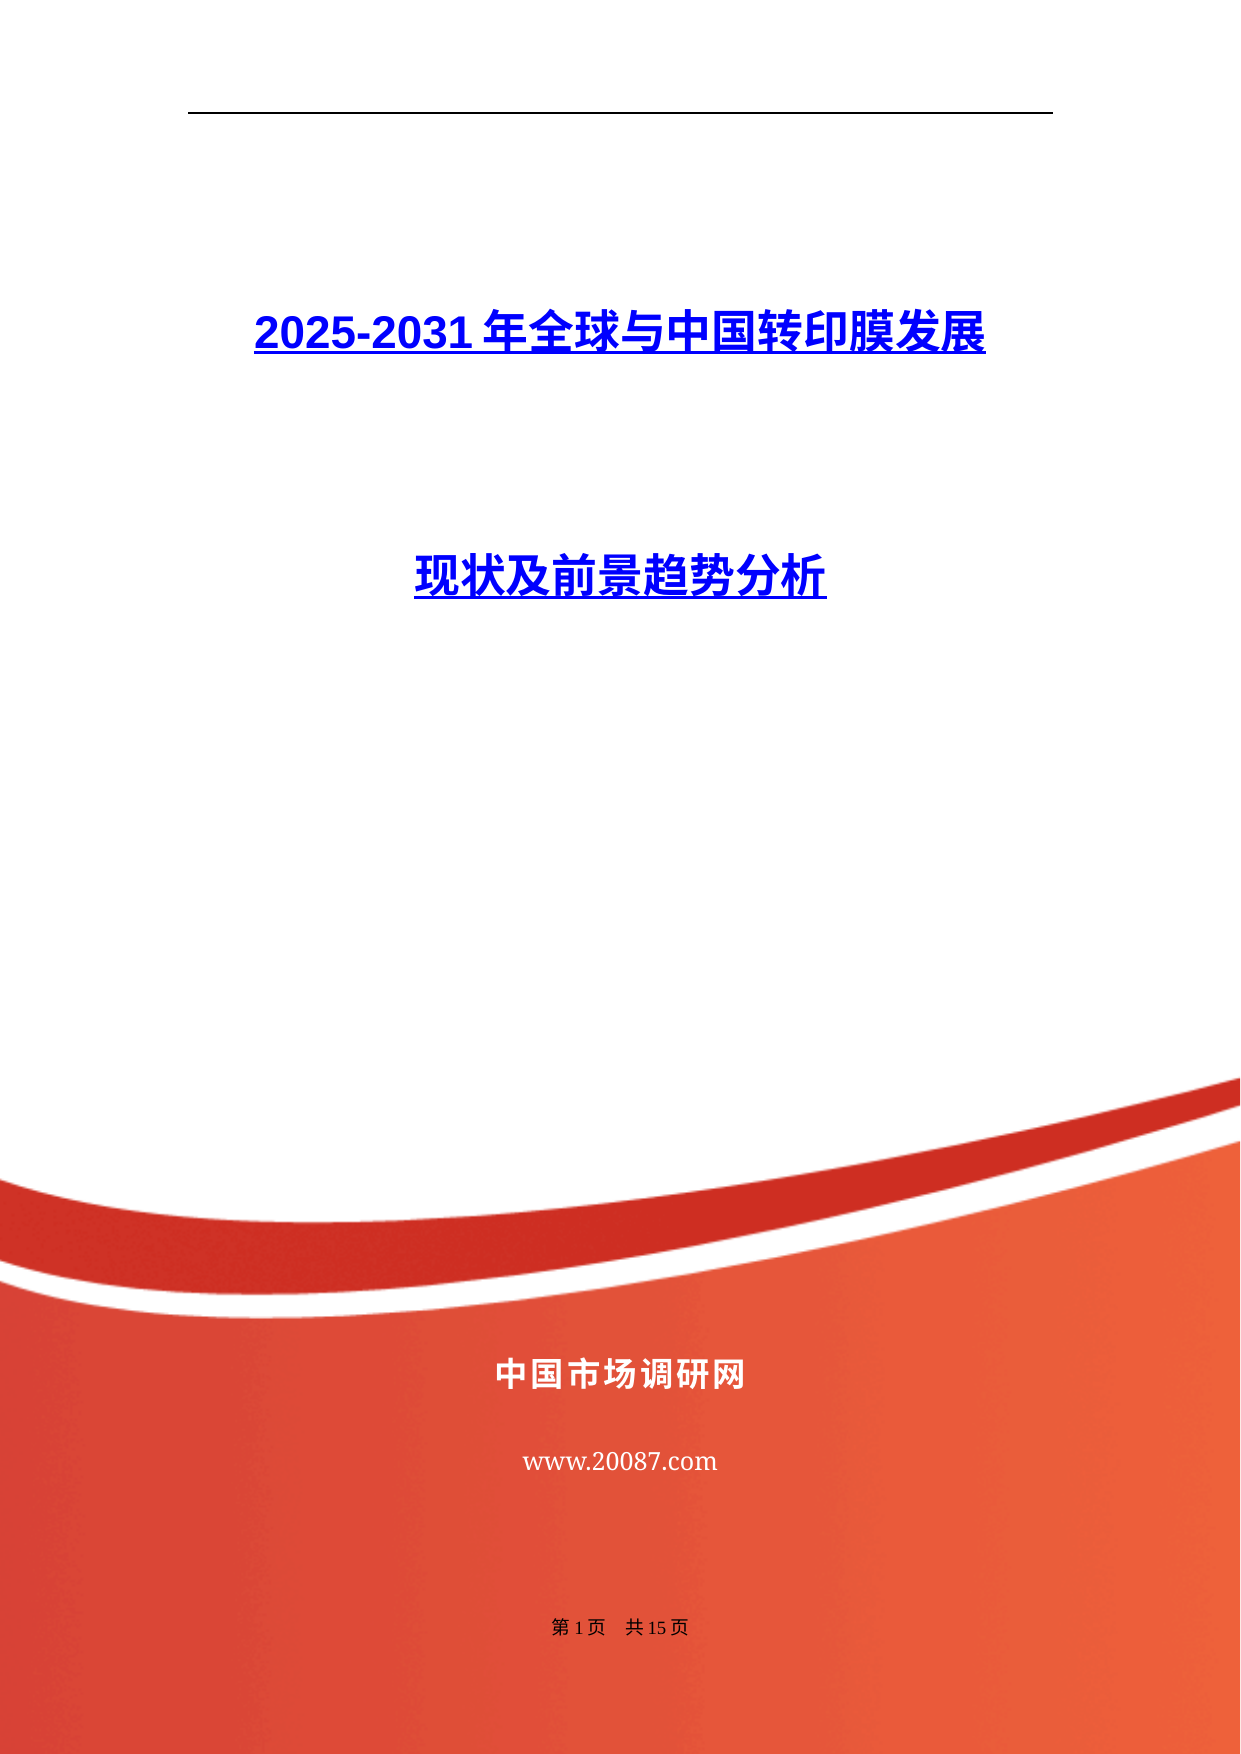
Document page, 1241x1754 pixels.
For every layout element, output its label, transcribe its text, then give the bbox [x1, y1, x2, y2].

subtitle 中国市场调研网 [187, 1339, 1053, 1404]
table_header 2025-2031年全球与中国转印膜发展现状及前景趋势分析 [188, 207, 1053, 773]
text www.20087.com [187, 1428, 1053, 1493]
picture [0, 1006, 1241, 1754]
